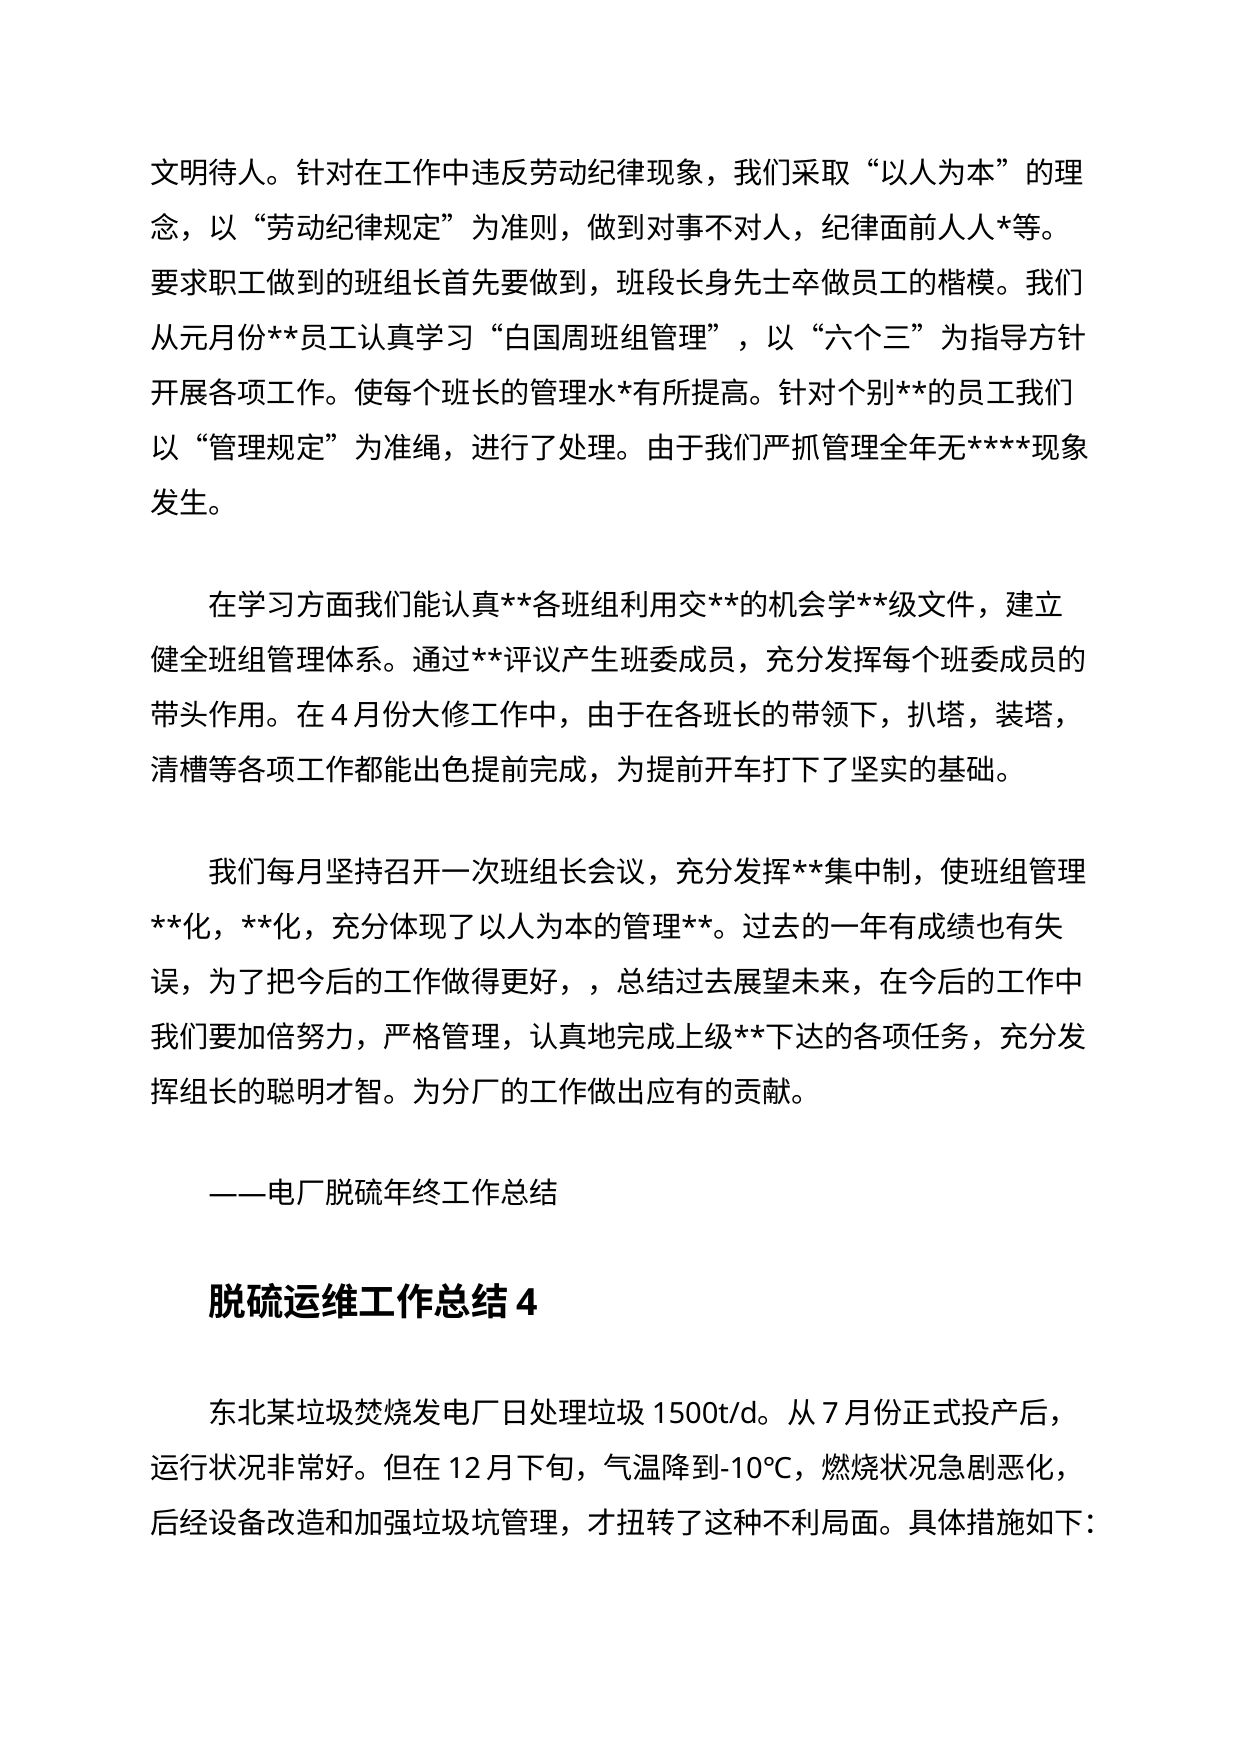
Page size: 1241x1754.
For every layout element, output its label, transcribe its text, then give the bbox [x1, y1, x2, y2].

text ——电厂脱硫年终工作总结 [150, 1170, 1090, 1212]
text 我们每月坚持召开一次班组长会议，充分发挥**集中制，使班组管理**化，**化，充分体现了以人为本的管理**。过去的一年有成绩也有失误，为了把今后的工作做得更好，，总结过去展望未来，在今后的工作中我们要加倍努力，严格管理，认真地完成上级**下达的各项任务，充分发挥组长的聪明才智。为分厂的工作做出应有的贡献。 [150, 848, 1090, 1111]
text 脱硫运维工作总结4 [150, 1272, 1090, 1326]
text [150, 150, 1090, 522]
text 东北某垃圾焚烧发电厂日处理垃圾1500t/d。从7月份正式投产后，运行状况非常好。但在12月下旬，气温降到-10℃，燃烧状况急剧恶化，后经设备改造和加强垃圾坑管理，才扭转了这种不利局面。具体措施如下： [150, 1389, 1090, 1542]
text 在学习方面我们能认真**各班组利用交**的机会学**级文件，建立健全班组管理体系。通过**评议产生班委成员，充分发挥每个班委成员的带头作用。在4月份大修工作中，由于在各班长的带领下，扒塔，装塔，清槽等各项工作都能出色提前完成，为提前开车打下了坚实的基础。 [150, 582, 1090, 789]
